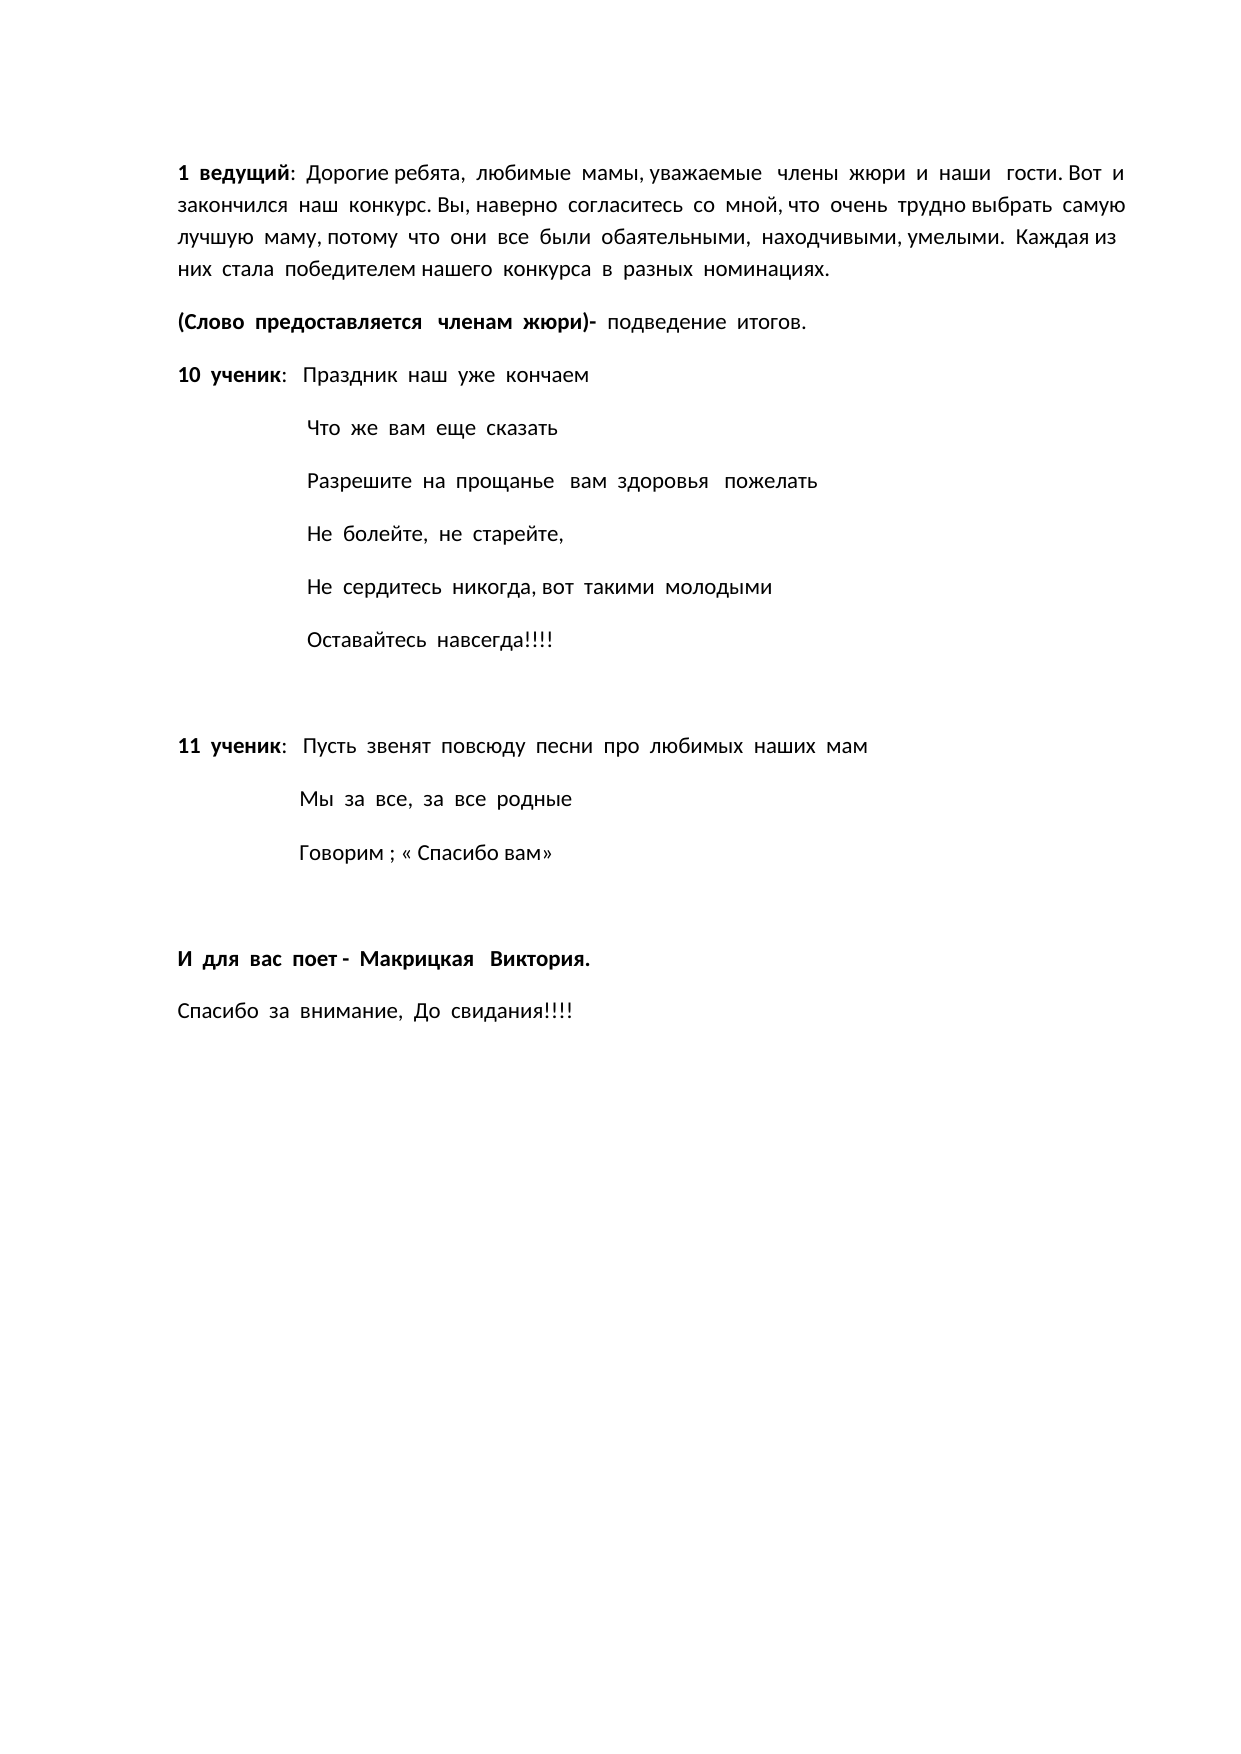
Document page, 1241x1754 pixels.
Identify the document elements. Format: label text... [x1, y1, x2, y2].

text Не болейте, не старейте, [177, 519, 1152, 547]
text Спасибо за внимание, До свидания!!!! [177, 997, 1152, 1025]
text Разрешите на прощанье вам здоровья пожелать [177, 466, 1152, 494]
text Не сердитесь никогда, вот такими молодыми [177, 572, 1152, 601]
text Мы за все, за все родные [177, 784, 1152, 813]
text 11 ученик: Пусть звенят повсюду песни про любимых наших мам [177, 732, 1152, 759]
text Что же вам еще сказать [177, 413, 1152, 441]
text Оставайтесь навсегда!!!! [177, 626, 1152, 653]
text 1 ведущий: Дорогие ребята, любимые мамы, уважаемые члены жюри и наши гости. Вот и закончился наш конкурс. Вы, наверно согласитесь со мной, что очень трудно выбрать самую лучшую маму, потому что они все были обаятельными, находчивыми, умелыми. Каждая из них стала победителем нашего конкурса в разных номинациях. [177, 158, 1152, 282]
text (Слово предоставляется членам жюри)- подведение итогов. [177, 307, 1152, 335]
text И для вас поет - Макрицкая Виктория. [177, 944, 1152, 972]
text 10 ученик: Праздник наш уже кончаем [177, 360, 1152, 388]
text Говорим ; « Спасибо вам» [177, 838, 1152, 866]
